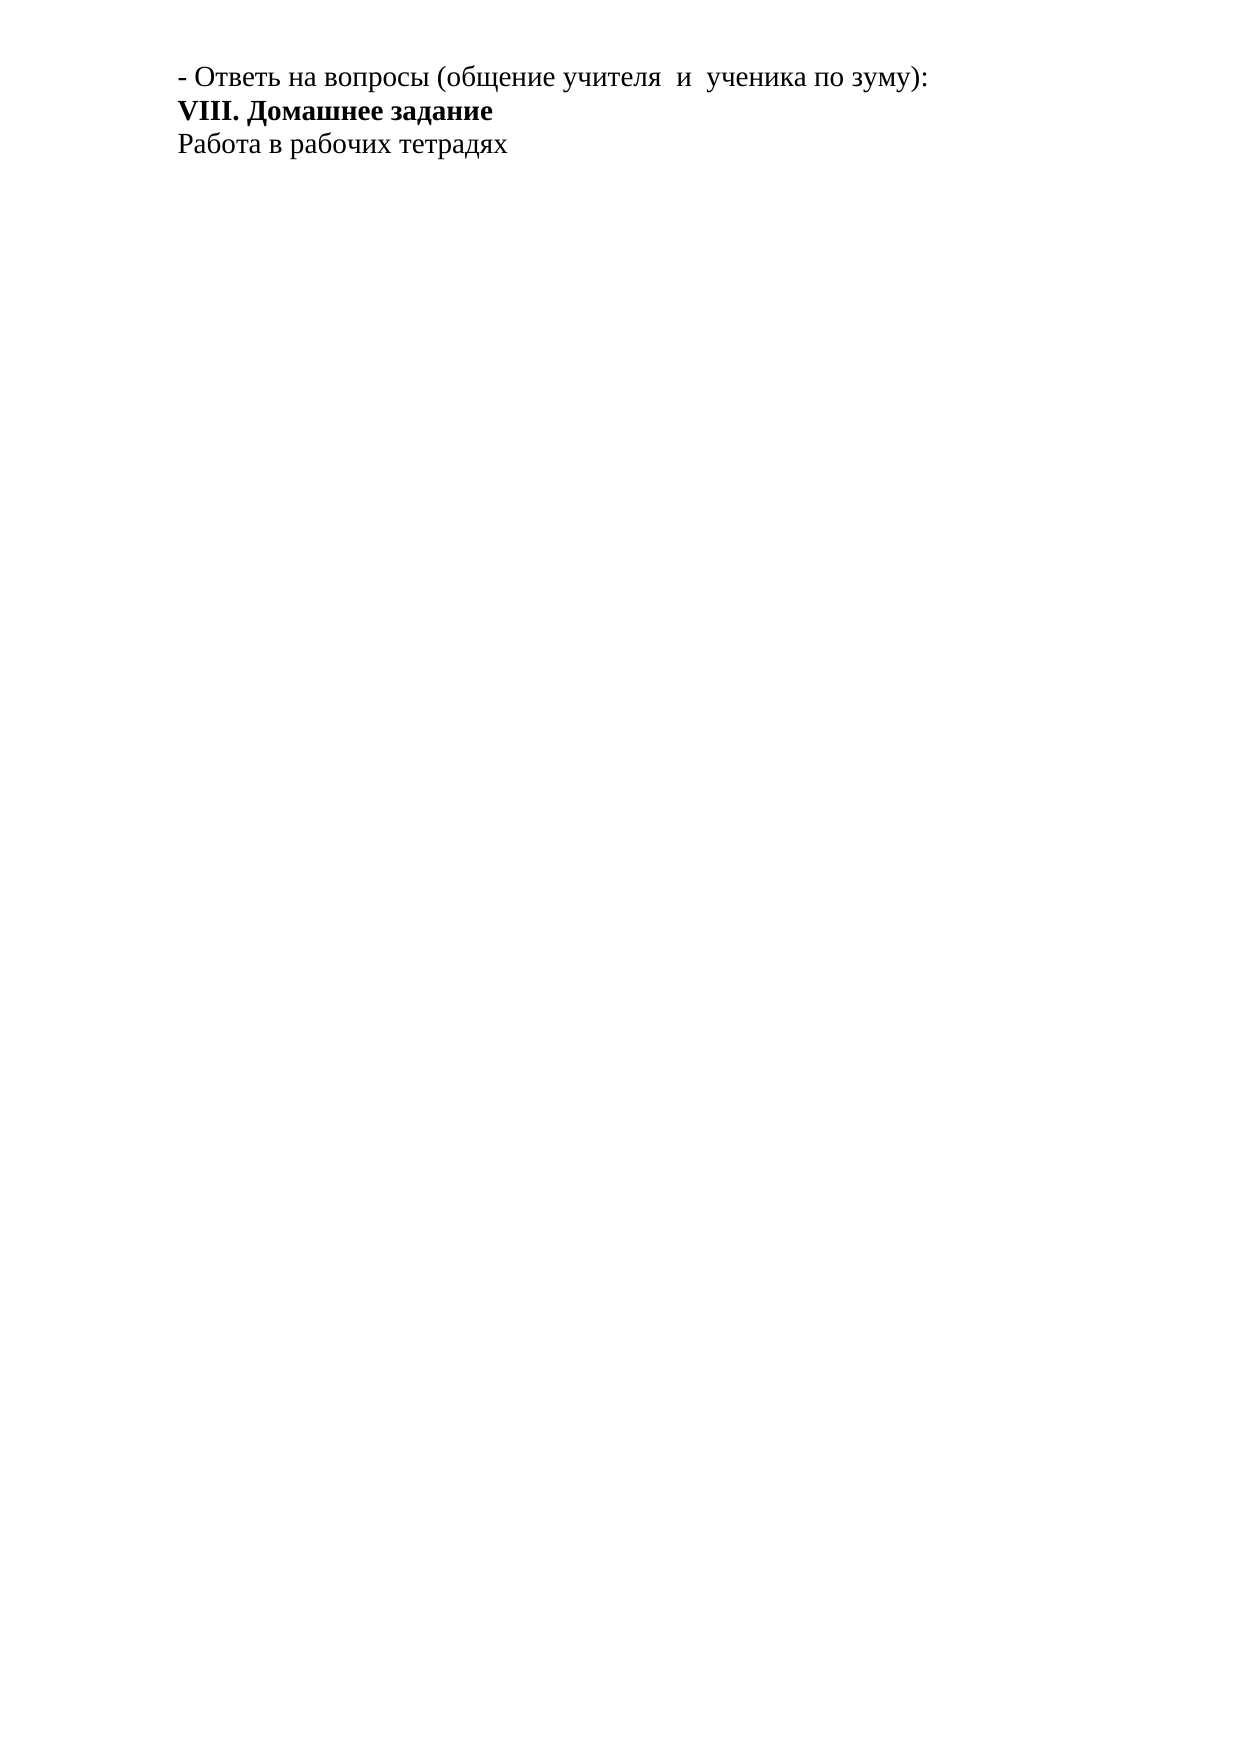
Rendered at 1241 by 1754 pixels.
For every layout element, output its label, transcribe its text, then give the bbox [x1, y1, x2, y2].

text VIII. Домашнее задание [177, 93, 1152, 126]
text Работа в рабочих тетрадях [177, 126, 1152, 160]
text - Ответь на вопросы (общение учителя и ученика по зуму): [177, 59, 1152, 93]
